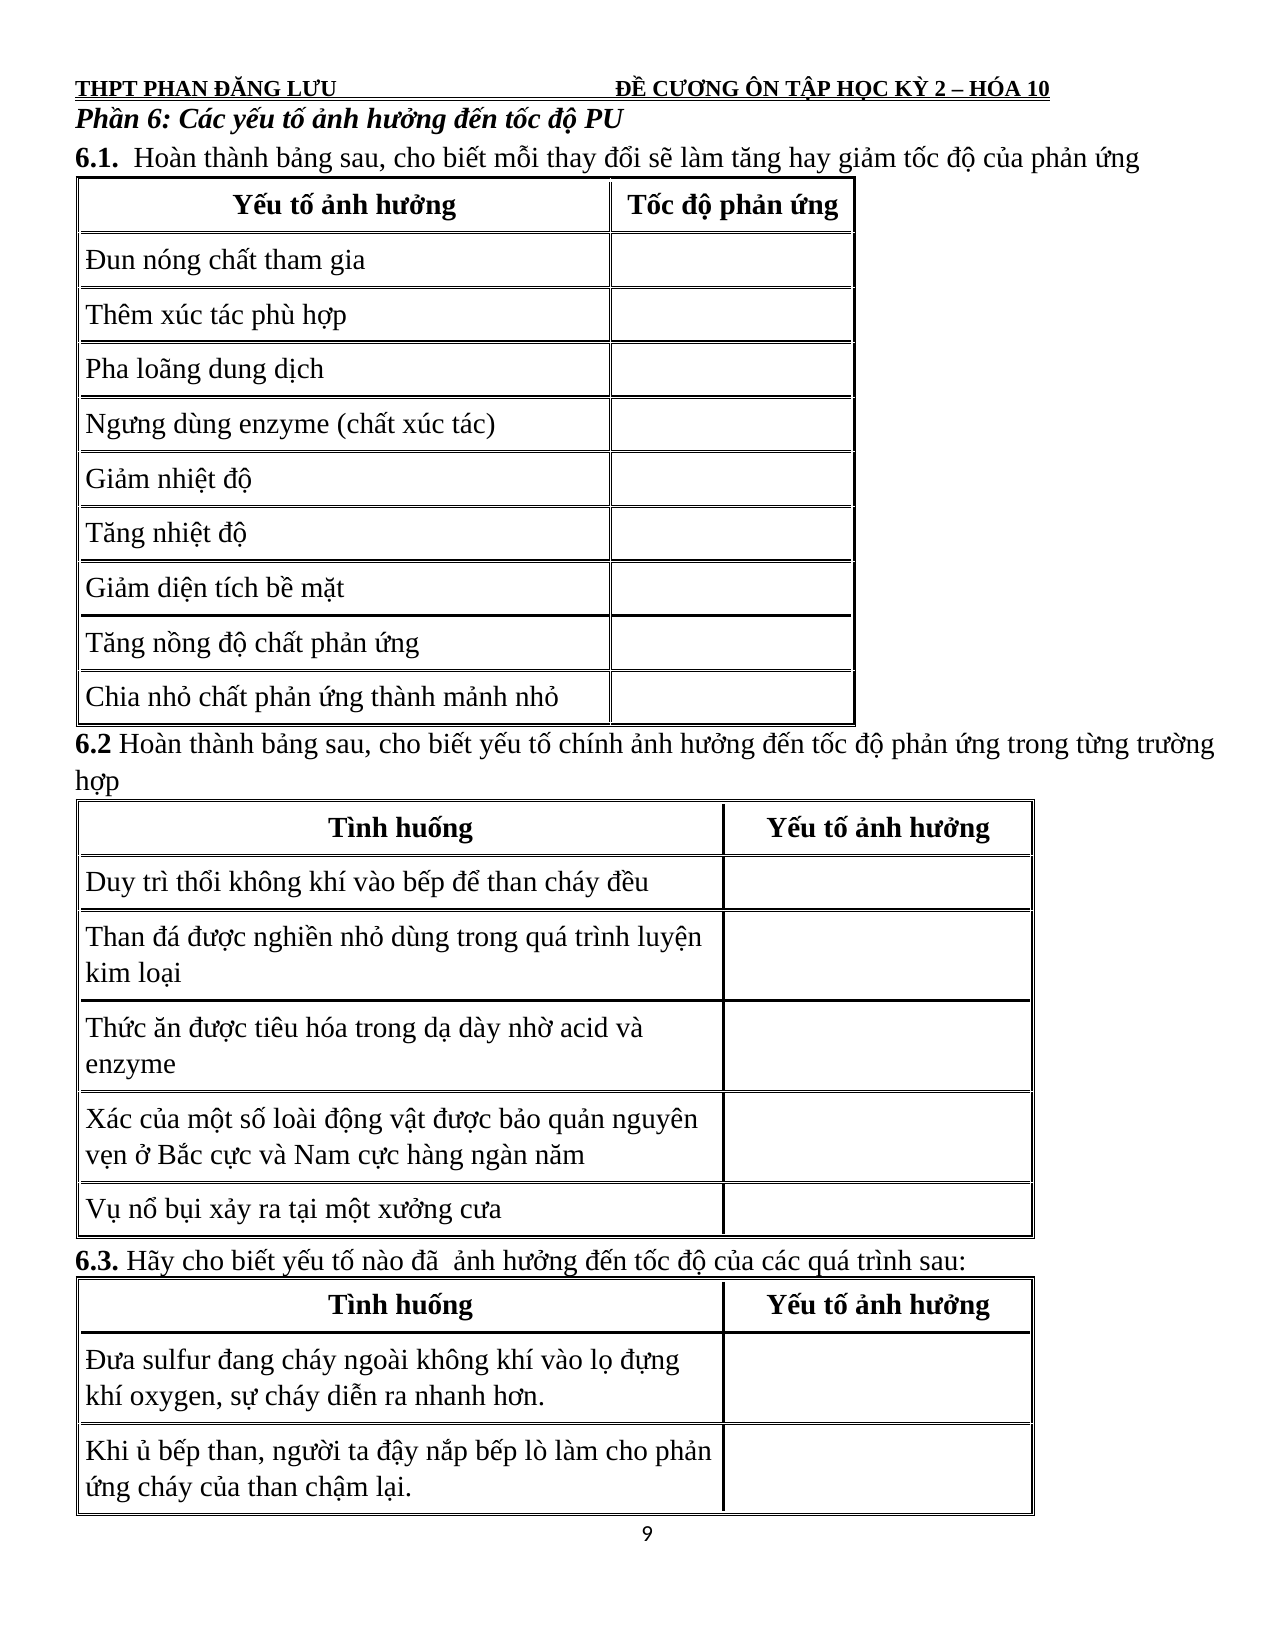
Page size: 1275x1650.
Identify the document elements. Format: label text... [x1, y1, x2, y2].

table_cell [723, 1181, 1033, 1235]
table_cell [725, 908, 1032, 999]
table_cell [612, 340, 854, 395]
table_cell [723, 1422, 1033, 1513]
table_cell [725, 854, 1032, 908]
table_cell Tăng nhiệt độ [79, 505, 609, 559]
table_cell [611, 669, 854, 723]
table_cell Than đá được nghiền nhỏ dùng trong quá trình luyện kim loại [79, 908, 722, 999]
table_header Tình huống [79, 802, 723, 853]
table_cell Đưa sulfur đang cháy ngoài không khí vào lọ đựng khí oxygen, sự cháy diễn ra nhanh hơn. [79, 1331, 722, 1422]
table_cell Xác của một số loài động vật được bảo quản nguyên vẹn ở Bắc cực và Nam cực hàng ngàn năm [77, 1090, 723, 1181]
table_cell [612, 614, 853, 668]
text 6.2 Hoàn thành bảng sau, cho biết yếu tố chính ảnh hưởng đến tốc độ phản ứng trong từng trường hợp [75, 726, 1219, 796]
table_cell [725, 1331, 1031, 1422]
table_cell [611, 231, 854, 286]
table_cell [611, 286, 854, 340]
table_cell [612, 505, 854, 559]
table_cell Pha loãng dung dịch [79, 340, 609, 395]
table_cell Đun nóng chất tham gia [77, 231, 611, 286]
table_cell Giảm diện tích bề mặt [79, 559, 609, 614]
table_cell [723, 1090, 1033, 1181]
table_cell Chia nhỏ chất phản ứng thành mảnh nhỏ [79, 669, 611, 723]
table_cell Ngưng dùng enzyme (chất xúc tác) [79, 395, 609, 450]
table_header Tốc độ phản ứng [611, 179, 853, 231]
table_header Yếu tố ảnh hưởng [723, 802, 1031, 853]
table_cell Giảm nhiệt độ [77, 450, 611, 504]
text 6.1. Hoàn thành bảng sau, cho biết mỗi thay đổi sẽ làm tăng hay giảm tốc độ của phản ứng [75, 140, 1219, 173]
table_header Yếu tố ảnh hưởng [79, 179, 611, 231]
table_cell [611, 450, 854, 504]
table_header Tình huống [79, 1280, 723, 1331]
table_cell Duy trì thổi không khí vào bếp để than cháy đều [79, 854, 722, 908]
table_cell [612, 395, 854, 450]
table_cell [725, 999, 1031, 1090]
table_cell Tăng nồng độ chất phản ứng [79, 614, 609, 668]
table_cell Thêm xúc tác phù hợp [77, 286, 611, 340]
table_cell Vụ nổ bụi xảy ra tại một xưởng cưa [77, 1181, 723, 1235]
table_header Yếu tố ảnh hưởng [723, 1280, 1031, 1331]
text Phần 6: Các yếu tố ảnh hưởng đến tốc độ PU [75, 101, 1219, 135]
table_cell Thức ăn được tiêu hóa trong dạ dày nhờ acid và enzyme [79, 999, 722, 1090]
text 6.3. Hãy cho biết yếu tố nào đã ảnh hưởng đến tốc độ của các quá trình sau: [75, 1243, 1219, 1276]
table_cell [612, 559, 854, 614]
table_cell Khi ủ bếp than, người ta đậy nắp bếp lò làm cho phản ứng cháy của than chậm lại. [77, 1422, 723, 1513]
